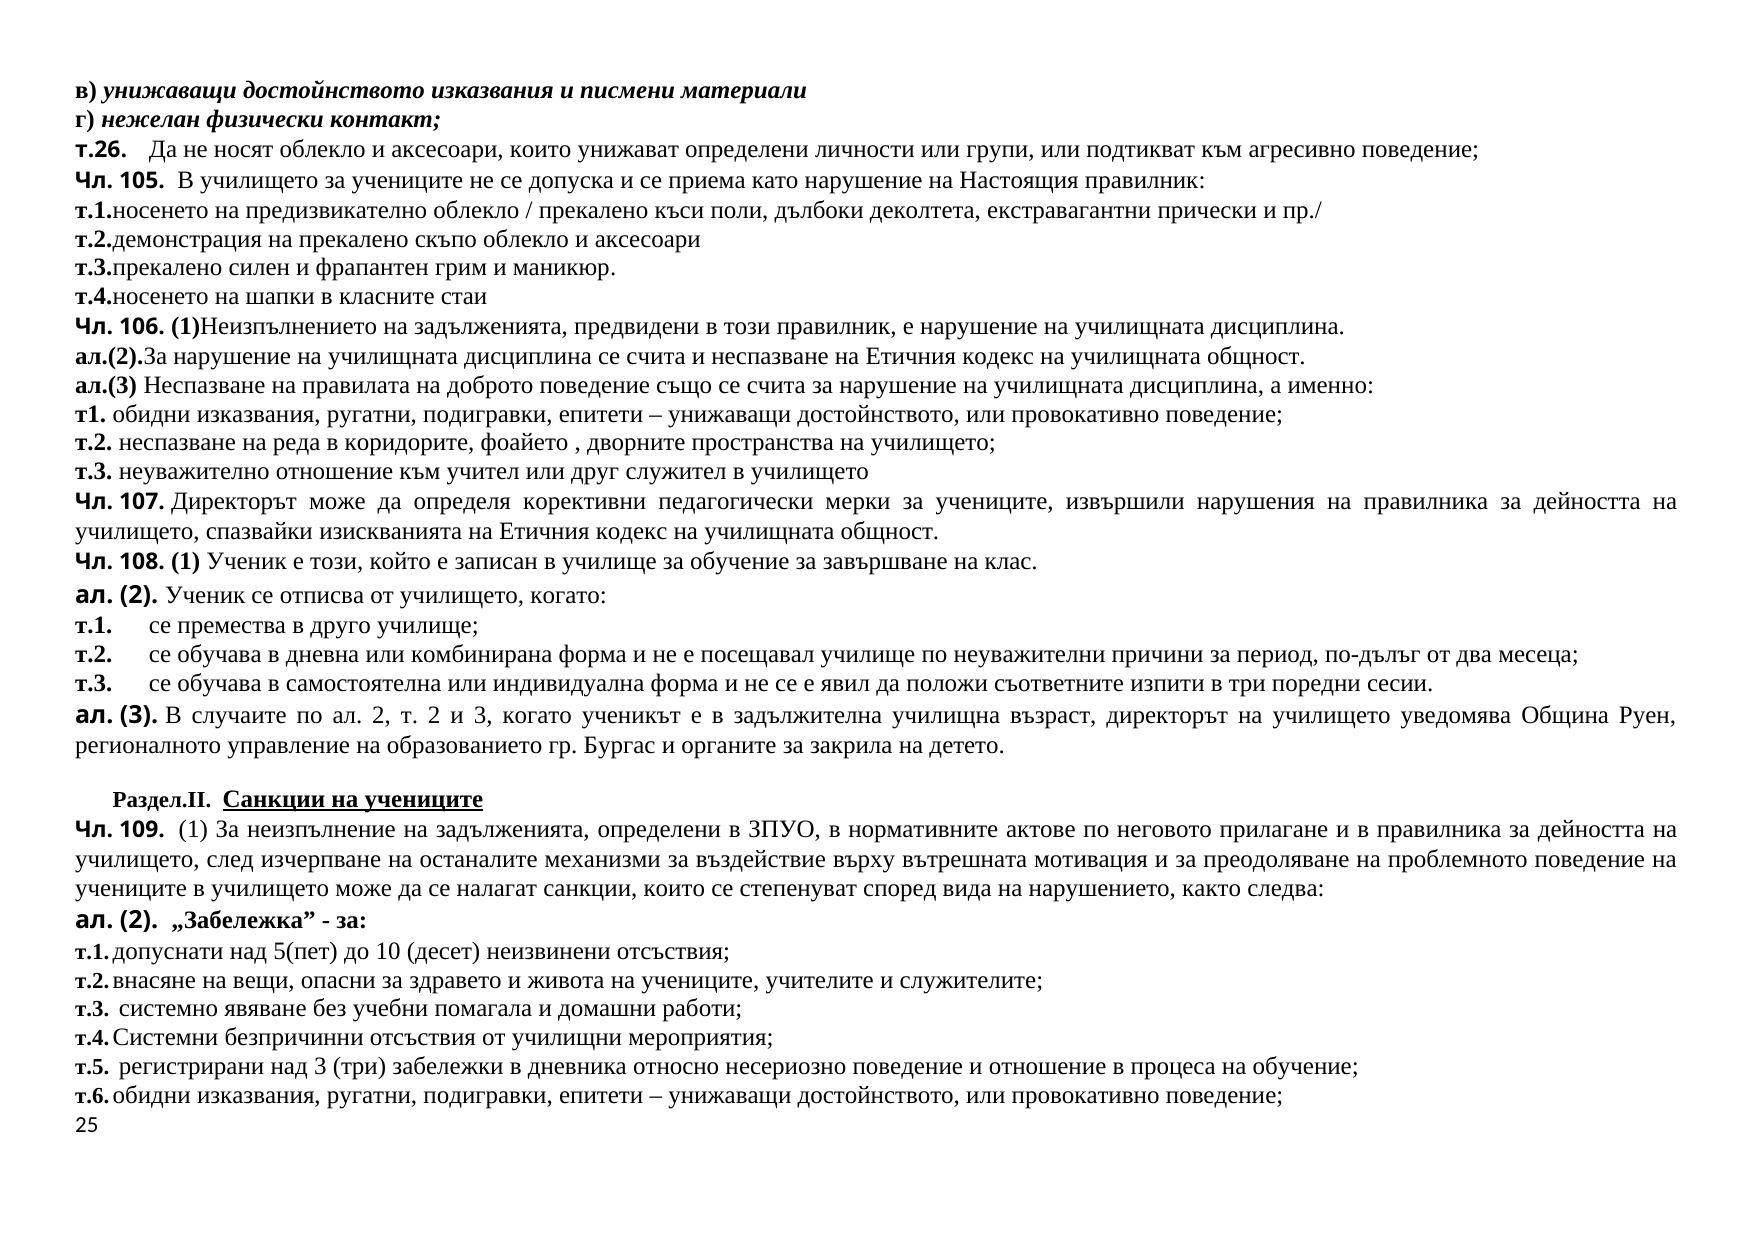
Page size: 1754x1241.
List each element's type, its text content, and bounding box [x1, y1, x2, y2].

list регистрирани над 3 (три) забележки в дневника относно несериозно поведение и отношение в процеса на обучение; [75, 1051, 1679, 1080]
list демонстрация на прекалено скъпо облекло и аксесоари [75, 224, 1679, 252]
list се обучава в дневна или комбинирана форма и не е посещавал училище по неуважителни причини за период, по-дълъг от два месеца; [75, 639, 1679, 668]
text т.2. неспазване на реда в коридорите, фоайето , дворните пространства на училището; [75, 427, 1679, 456]
list Директорът може да определя корективни педагогически мерки за учениците, извършили нарушения на правилника за дейността на училището, спазвайки изискванията на Етичния кодекс на училищната общност. [75, 485, 1679, 545]
list носенето на предизвикателно облекло / прекалено къси поли, дълбоки деколтета, екстравагантни прически и пр./ [75, 195, 1679, 224]
list Системни безпричинни отсъствия от училищни мероприятия; [75, 1022, 1679, 1051]
list носенето на шапки в класните стаи [75, 281, 1679, 310]
list (1) Ученик е този, който е записан в училище за обучение за завършване на клас. [75, 545, 1679, 576]
text ал.(3) Неспазване на правилата на доброто поведение също се счита за нарушение на училищната дисциплина, а именно: [75, 370, 1679, 399]
text в) унижаващи достойнството изказвания и писмени материали [75, 75, 1679, 104]
list системно явяване без учебни помагала и домашни работи; [75, 993, 1679, 1022]
list се премества в друго училище; [75, 610, 1679, 639]
list Да не носят облекло и аксесоари, които унижават определени личности или групи, или подтикват към агресивно поведение; [75, 132, 1679, 164]
text т1. обидни изказвания, ругатни, подигравки, епитети – унижаващи достойнството, или провокативно поведение; [75, 399, 1679, 427]
list внасяне на вещи, опасни за здравето и живота на учениците, учителите и служителите; [75, 965, 1679, 993]
text г) нежелан физически контакт; [75, 104, 1679, 132]
list Санкции на учениците [112, 784, 1679, 813]
list прекалено силен и фрапантен грим и маникюр. [75, 252, 1679, 281]
list (1)Неизпълнението на задълженията, предвидени в този правилник, е нарушение на училищната дисциплина. [75, 310, 1679, 341]
list обидни изказвания, ругатни, подигравки, епитети – унижаващи достойнството, или провокативно поведение; [75, 1080, 1679, 1108]
list „Забележка” - за: [75, 902, 1679, 936]
list допуснати над 5(пет) до 10 (десет) неизвинени отсъствия; [75, 936, 1679, 965]
list Ученик се отписва от училището, когато: [75, 576, 1679, 610]
list В случаите по ал. 2, т. 2 и 3, когато ученикът е в задължителна училищна възраст, директорът на училището уведомява Община Руен, регионалното управление на образованието гр. Бургас и органите за закрила на детето. [75, 697, 1679, 759]
text ал.(2).За нарушение на училищната дисциплина се счита и неспазване на Етичния кодекс на училищната общност. [75, 341, 1679, 370]
list (1) За неизпълнение на задълженията, определени в ЗПУО, в нормативните актове по неговото прилагане и в правилника за дейността на училището, след изчерпване на останалите механизми за въздействие върху вътрешната мотивация и за преодоляване на проблемното поведение на учениците в училището може да се налагат санкции, които се степенуват според вида на нарушението, както следва: [75, 813, 1679, 902]
list В училището за учениците не се допуска и се приема като нарушение на Настоящия правилник: [75, 164, 1679, 195]
list се обучава в самостоятелна или индивидуална форма и не се е явил да положи съответните изпити в три поредни сесии. [75, 668, 1679, 697]
text т.3. неуважително отношение към учител или друг служител в училището [75, 456, 1679, 485]
